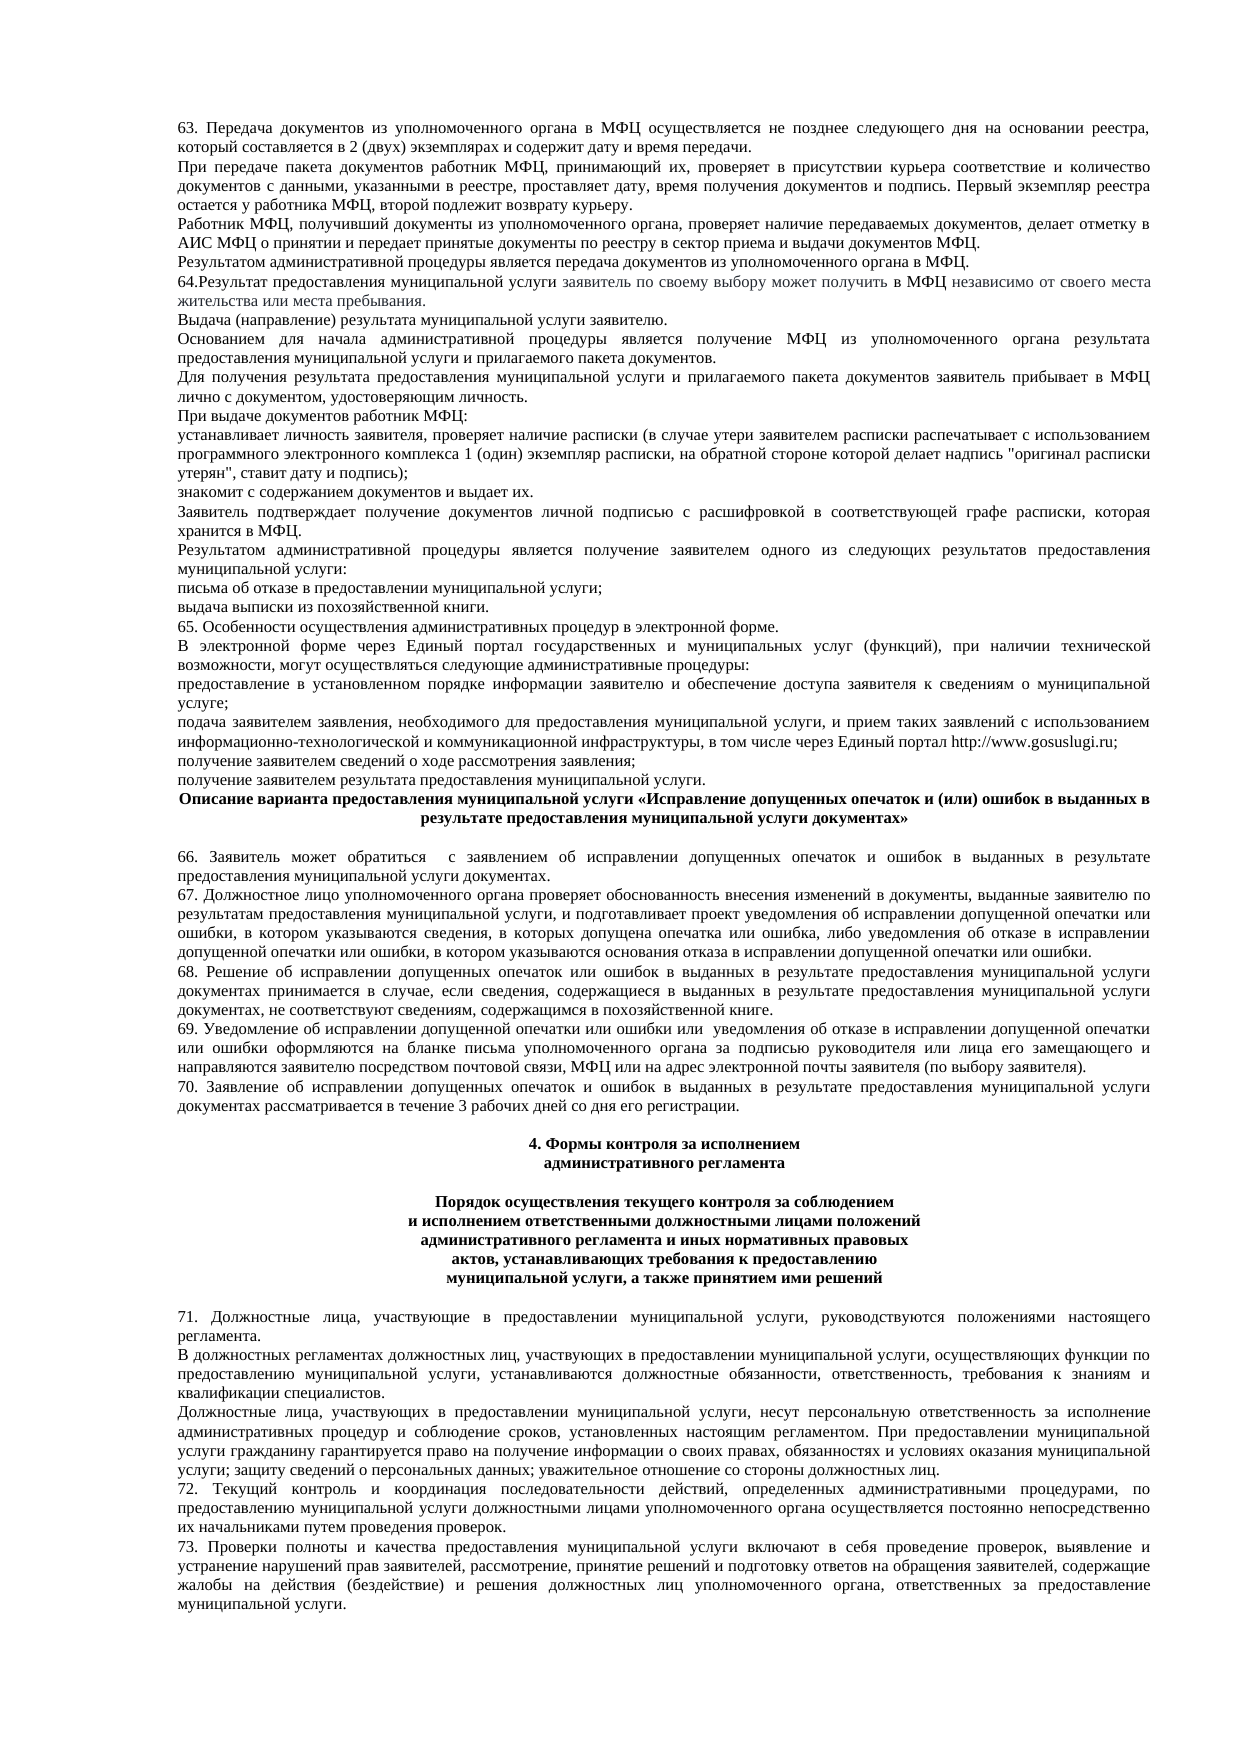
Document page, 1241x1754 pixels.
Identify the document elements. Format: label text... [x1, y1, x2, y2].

text 68. Решение об исправлении допущенных опечаток или ошибок в выданных в результате предоставления муниципальной услуги документах принимается в случае, если сведения, содержащиеся в выданных в результате предоставления муниципальной услуги документах, не соответствуют сведениям, содержащимся в похозяйственной книге. [177, 961, 1152, 1019]
text предоставление в установленном порядке информации заявителю и обеспечение доступа заявителя к сведениям о муниципальной услуге; [177, 674, 1152, 712]
text Порядок осуществления текущего контроля за соблюдением [177, 1191, 1152, 1211]
text и исполнением ответственными должностными лицами положений [177, 1211, 1152, 1230]
text административного регламента [177, 1153, 1152, 1172]
text Выдача (направление) результата муниципальной услуги заявителю. [177, 310, 1152, 329]
text В должностных регламентах должностных лиц, участвующих в предоставлении муниципальной услуги, осуществляющих функции по предоставлению муниципальной услуги, устанавливаются должностные обязанности, ответственность, требования к знаниям и квалификации специалистов. [177, 1345, 1152, 1402]
text 4. Формы контроля за исполнением [177, 1134, 1152, 1153]
text Работник МФЦ, получивший документы из уполномоченного органа, проверяет наличие передаваемых документов, делает отметку в АИС МФЦ о принятии и передает принятые документы по реестру в сектор приема и выдачи документов МФЦ. [177, 214, 1152, 252]
text При выдаче документов работник МФЦ: [177, 406, 1152, 425]
text подача заявителем заявления, необходимого для предоставления муниципальной услуги, и прием таких заявлений с использованием информационно-технологической и коммуникационной инфраструктуры, в том числе через Единый портал http://www.gosuslugi.ru; [177, 712, 1152, 751]
text Описание варианта предоставления муниципальной услуги «Исправление допущенных опечаток и (или) ошибок в выданных в результате предоставления муниципальной услуги документах» [177, 789, 1152, 827]
text 69. Уведомление об исправлении допущенной опечатки или ошибки или уведомления об отказе в исправлении допущенной опечатки или ошибки оформляются на бланке письма уполномоченного органа за подписью руководителя или лица его замещающего и направляются заявителю посредством почтовой связи, МФЦ или на адрес электронной почты заявителя (по выбору заявителя). [177, 1019, 1152, 1076]
text муниципальной услуги, а также принятием ими решений [177, 1268, 1152, 1287]
text 66. Заявитель может обратиться с заявлением об исправлении допущенных опечаток и ошибок в выданных в результате предоставления муниципальной услуги документах. [177, 846, 1152, 885]
text 73. Проверки полноты и качества предоставления муниципальной услуги включают в себя проведение проверок, выявление и устранение нарушений прав заявителей, рассмотрение, принятие решений и подготовку ответов на обращения заявителей, содержащие жалобы на действия (бездействие) и решения должностных лиц уполномоченного органа, ответственных за предоставление муниципальной услуги. [177, 1536, 1152, 1613]
text письма об отказе в предоставлении муниципальной услуги; [177, 578, 1152, 597]
text получение заявителем сведений о ходе рассмотрения заявления; [177, 751, 1152, 770]
text 72. Текущий контроль и координация последовательности действий, определенных административными процедурами, по предоставлению муниципальной услуги должностными лицами уполномоченного органа осуществляется постоянно непосредственно их начальниками путем проведения проверок. [177, 1479, 1152, 1536]
text 71. Должностные лица, участвующие в предоставлении муниципальной услуги, руководствуются положениями настоящего регламента. [177, 1306, 1152, 1345]
text выдача выписки из похозяйственной книги. [177, 597, 1152, 616]
text Основанием для начала административной процедуры является получение МФЦ из уполномоченного органа результата предоставления муниципальной услуги и прилагаемого пакета документов. [177, 329, 1152, 367]
text Для получения результата предоставления муниципальной услуги и прилагаемого пакета документов заявитель прибывает в МФЦ лично с документом, удостоверяющим личность. [177, 367, 1152, 406]
text Должностные лица, участвующих в предоставлении муниципальной услуги, несут персональную ответственность за исполнение административных процедур и соблюдение сроков, установленных настоящим регламентом. При предоставлении муниципальной услуги гражданину гарантируется право на получение информации о своих правах, обязанностях и условиях оказания муниципальной услуги; защиту сведений о персональных данных; уважительное отношение со стороны должностных лиц. [177, 1402, 1152, 1479]
text получение заявителем результата предоставления муниципальной услуги. [177, 770, 1152, 789]
text Заявитель подтверждает получение документов личной подписью с расшифровкой в соответствующей графе расписки, которая хранится в МФЦ. [177, 501, 1152, 540]
text 65. Особенности осуществления административных процедур в электронной форме. [177, 616, 1152, 636]
text административного регламента и иных нормативных правовых [177, 1230, 1152, 1249]
text знакомит с содержанием документов и выдает их. [177, 482, 1152, 501]
text 67. Должностное лицо уполномоченного органа проверяет обоснованность внесения изменений в документы, выданные заявителю по результатам предоставления муниципальной услуги, и подготавливает проект уведомления об исправлении допущенной опечатки или ошибки, в котором указываются сведения, в которых допущена опечатка или ошибка, либо уведомления об отказе в исправлении допущенной опечатки или ошибки, в котором указываются основания отказа в исправлении допущенной опечатки или ошибки. [177, 885, 1152, 961]
text Результатом административной процедуры является получение заявителем одного из следующих результатов предоставления муниципальной услуги: [177, 540, 1152, 578]
text 64.Результат предоставления муниципальной услуги заявитель по своему выбору может получить в МФЦ независимо от своего места жительства или места пребывания. [177, 271, 1152, 310]
text 70. Заявление об исправлении допущенных опечаток и ошибок в выданных в результате предоставления муниципальной услуги документах рассматривается в течение 3 рабочих дней со дня его регистрации. [177, 1076, 1152, 1115]
text При передаче пакета документов работник МФЦ, принимающий их, проверяет в присутствии курьера соответствие и количество документов с данными, указанными в реестре, проставляет дату, время получения документов и подпись. Первый экземпляр реестра остается у работника МФЦ, второй подлежит возврату курьеру. [177, 156, 1152, 214]
text устанавливает личность заявителя, проверяет наличие расписки (в случае утери заявителем расписки распечатывает с использованием программного электронного комплекса 1 (один) экземпляр расписки, на обратной стороне которой делает надпись "оригинал расписки утерян", ставит дату и подпись); [177, 425, 1152, 482]
text актов, устанавливающих требования к предоставлению [177, 1249, 1152, 1268]
text В электронной форме через Единый портал государственных и муниципальных услуг (функций), при наличии технической возможности, могут осуществляться следующие административные процедуры: [177, 636, 1152, 674]
text 63. Передача документов из уполномоченного органа в МФЦ осуществляется не позднее следующего дня на основании реестра, который составляется в 2 (двух) экземплярах и содержит дату и время передачи. [177, 118, 1152, 156]
text Результатом административной процедуры является передача документов из уполномоченного органа в МФЦ. [177, 252, 1152, 271]
